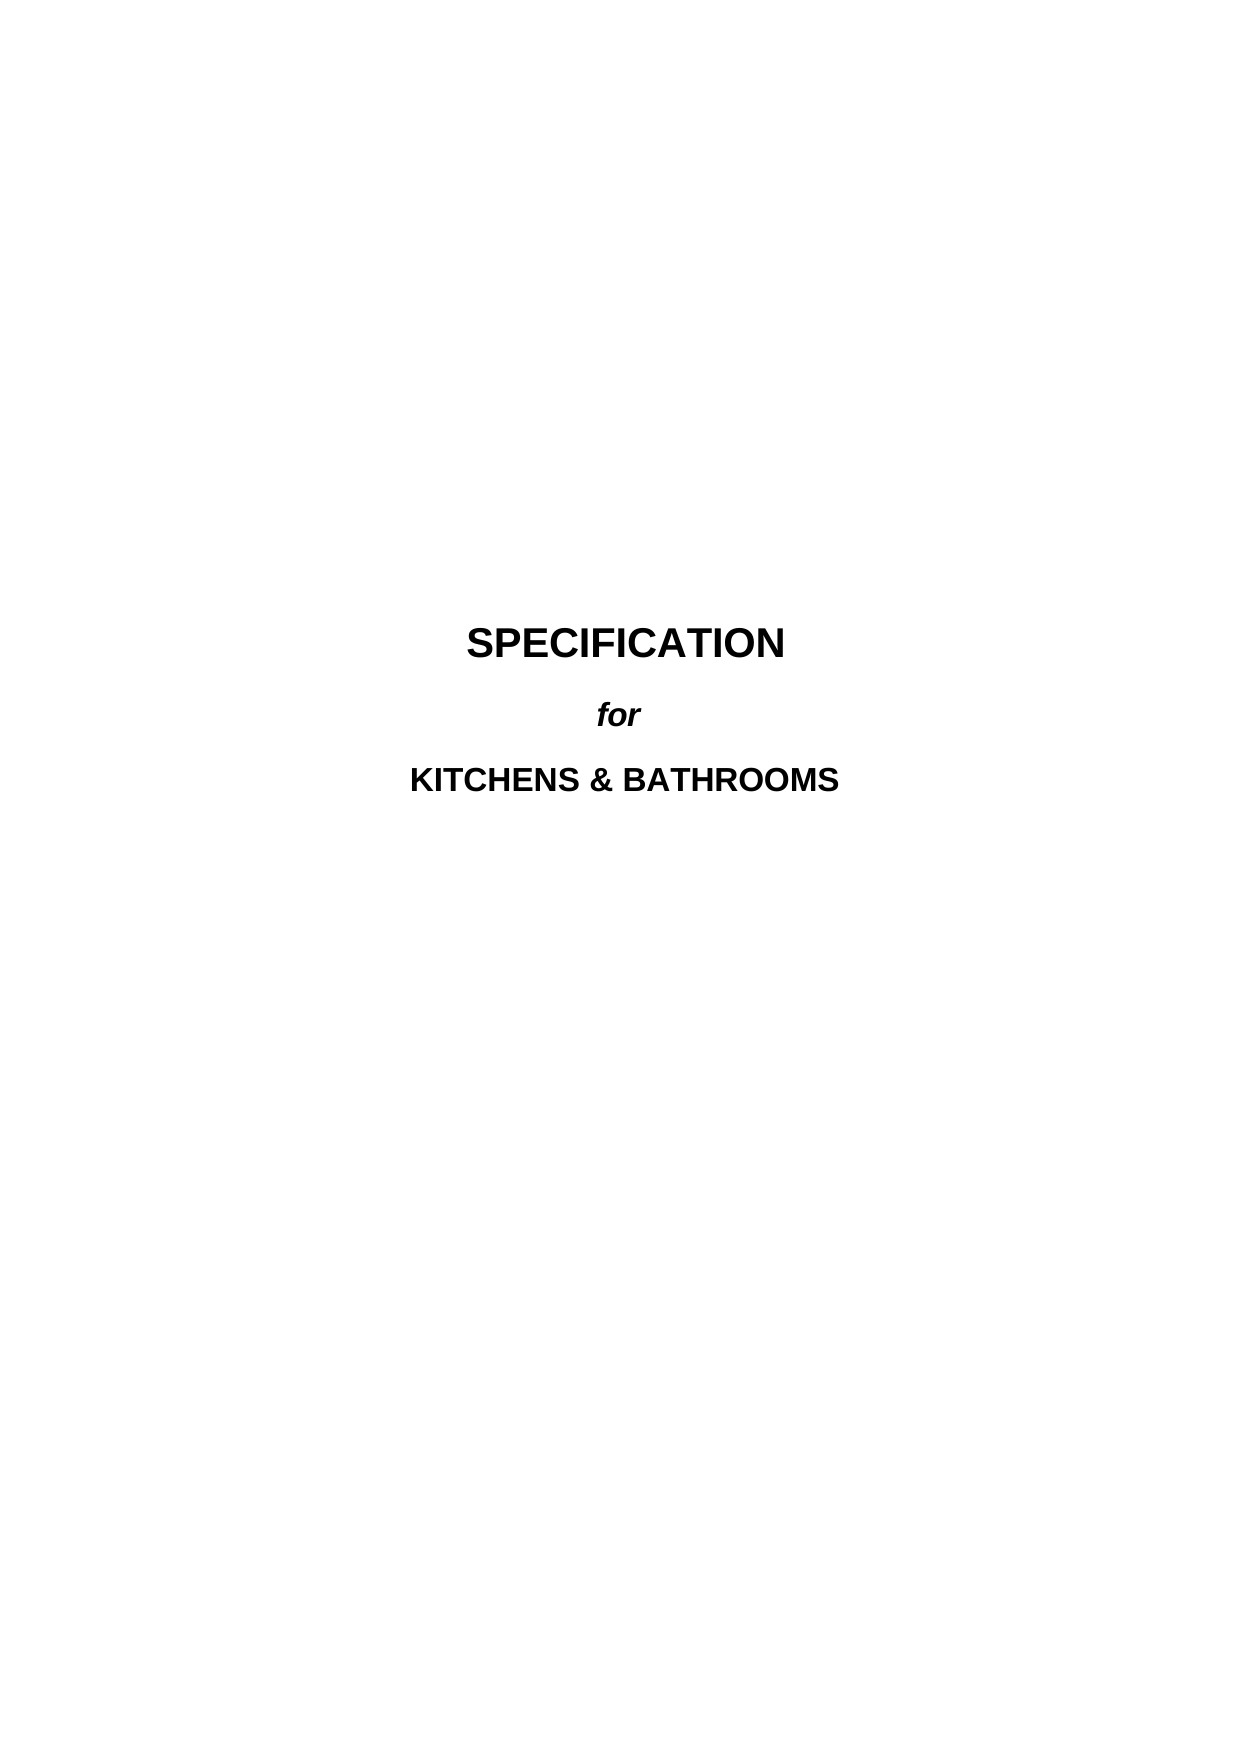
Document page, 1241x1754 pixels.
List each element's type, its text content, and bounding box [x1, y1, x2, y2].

text KITCHENS & BATHROOMS [339, 759, 901, 798]
text for [328, 695, 912, 733]
title SPECIFICATION [328, 619, 912, 667]
